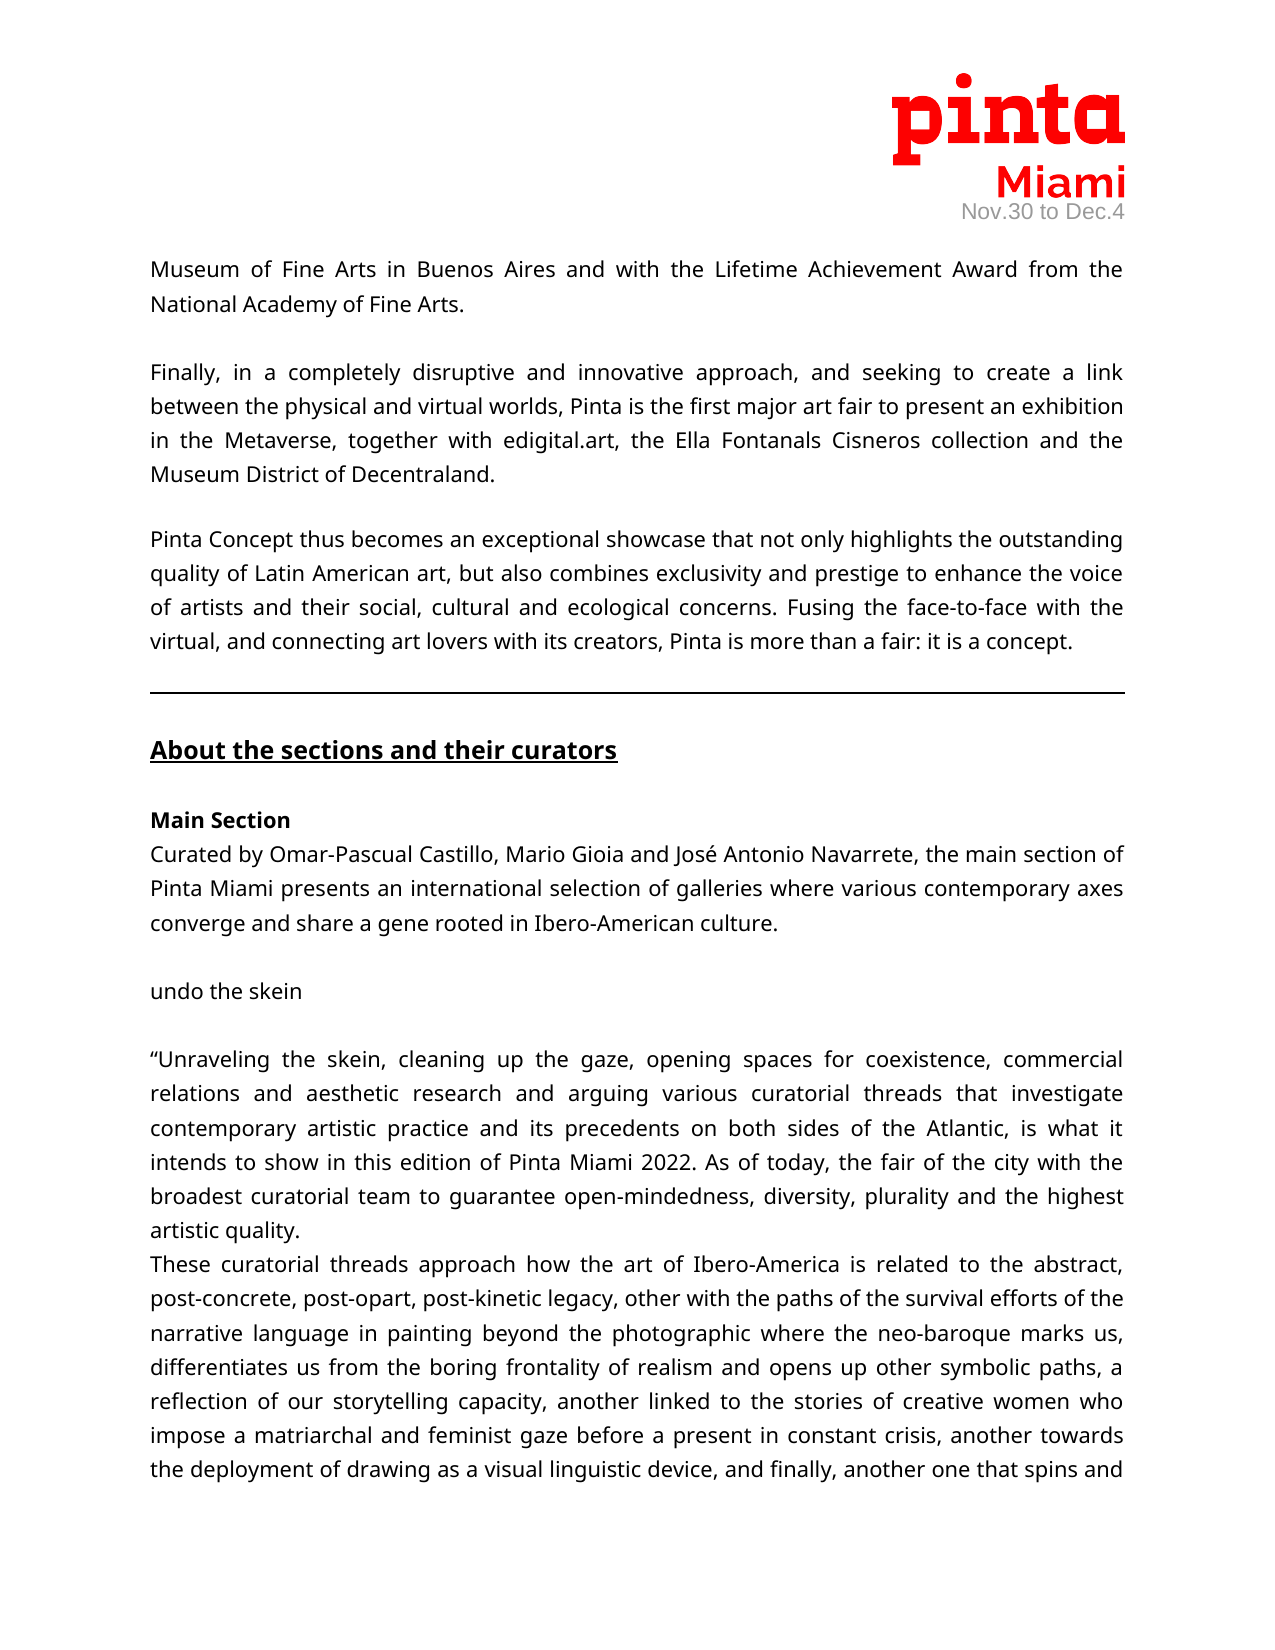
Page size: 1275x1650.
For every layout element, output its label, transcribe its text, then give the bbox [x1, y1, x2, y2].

text “Unraveling the skein, cleaning up the gaze, opening spaces for coexistence, commercial relations and aesthetic research and arguing various curatorial threads that investigate contemporary artistic practice and its precedents on both sides of the Atlantic, is what it intends to show in this edition of Pinta Miami 2022. As of today, the fair of the city with the broadest curatorial team to guarantee open-mindedness, diversity, plurality and the highest artistic quality. [150, 1044, 1125, 1245]
text Pinta Concept thus becomes an exceptional showcase that not only highlights the outstanding quality of Latin American art, but also combines exclusivity and prestige to enhance the voice of artists and their social, cultural and ecological concerns. Fusing the face-to-face with the virtual, and connecting art lovers with its creators, Pinta is more than a fair: it is a concept. [150, 524, 1125, 656]
picture [892, 73, 1125, 198]
text Curated by Omar-Pascual Castillo, Mario Gioia and José Antonio Navarrete, the main section of Pinta Miami presents an international selection of galleries where various contemporary axes converge and share a gene rooted in Ibero-American culture. [150, 839, 1125, 937]
subtitle About the sections and their curators [150, 732, 1125, 767]
text Finally, in a completely disruptive and innovative approach, and seeking to create a link between the physical and virtual worlds, Pinta is the first major art fair to present an exhibition in the Metaverse, together with edigital.art, the Ella Fontanals Cisneros collection and the Museum District of Decentraland. [150, 357, 1125, 489]
text Main Section [150, 805, 1125, 835]
text undo the skein [150, 976, 1125, 1006]
